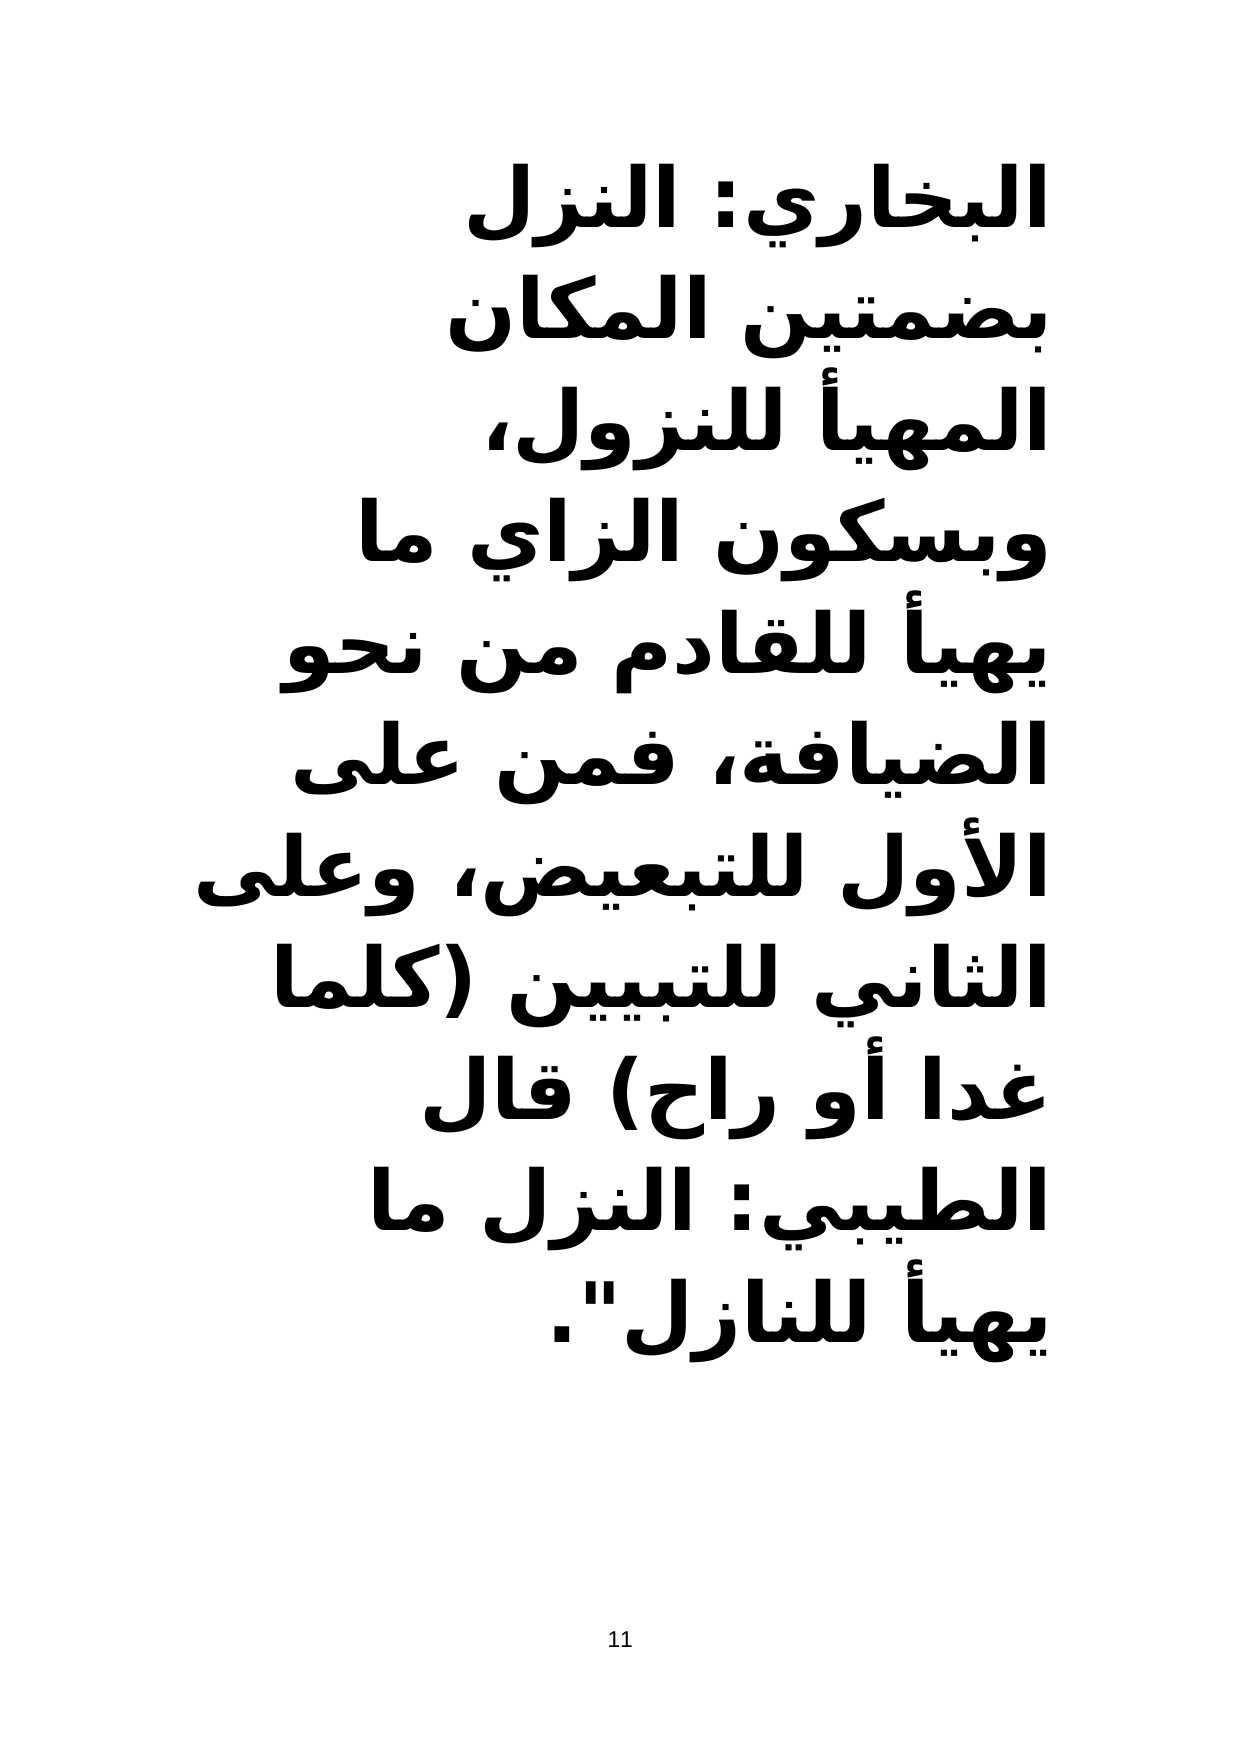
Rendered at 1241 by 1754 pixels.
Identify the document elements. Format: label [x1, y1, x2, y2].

text [187, 150, 1053, 1362]
